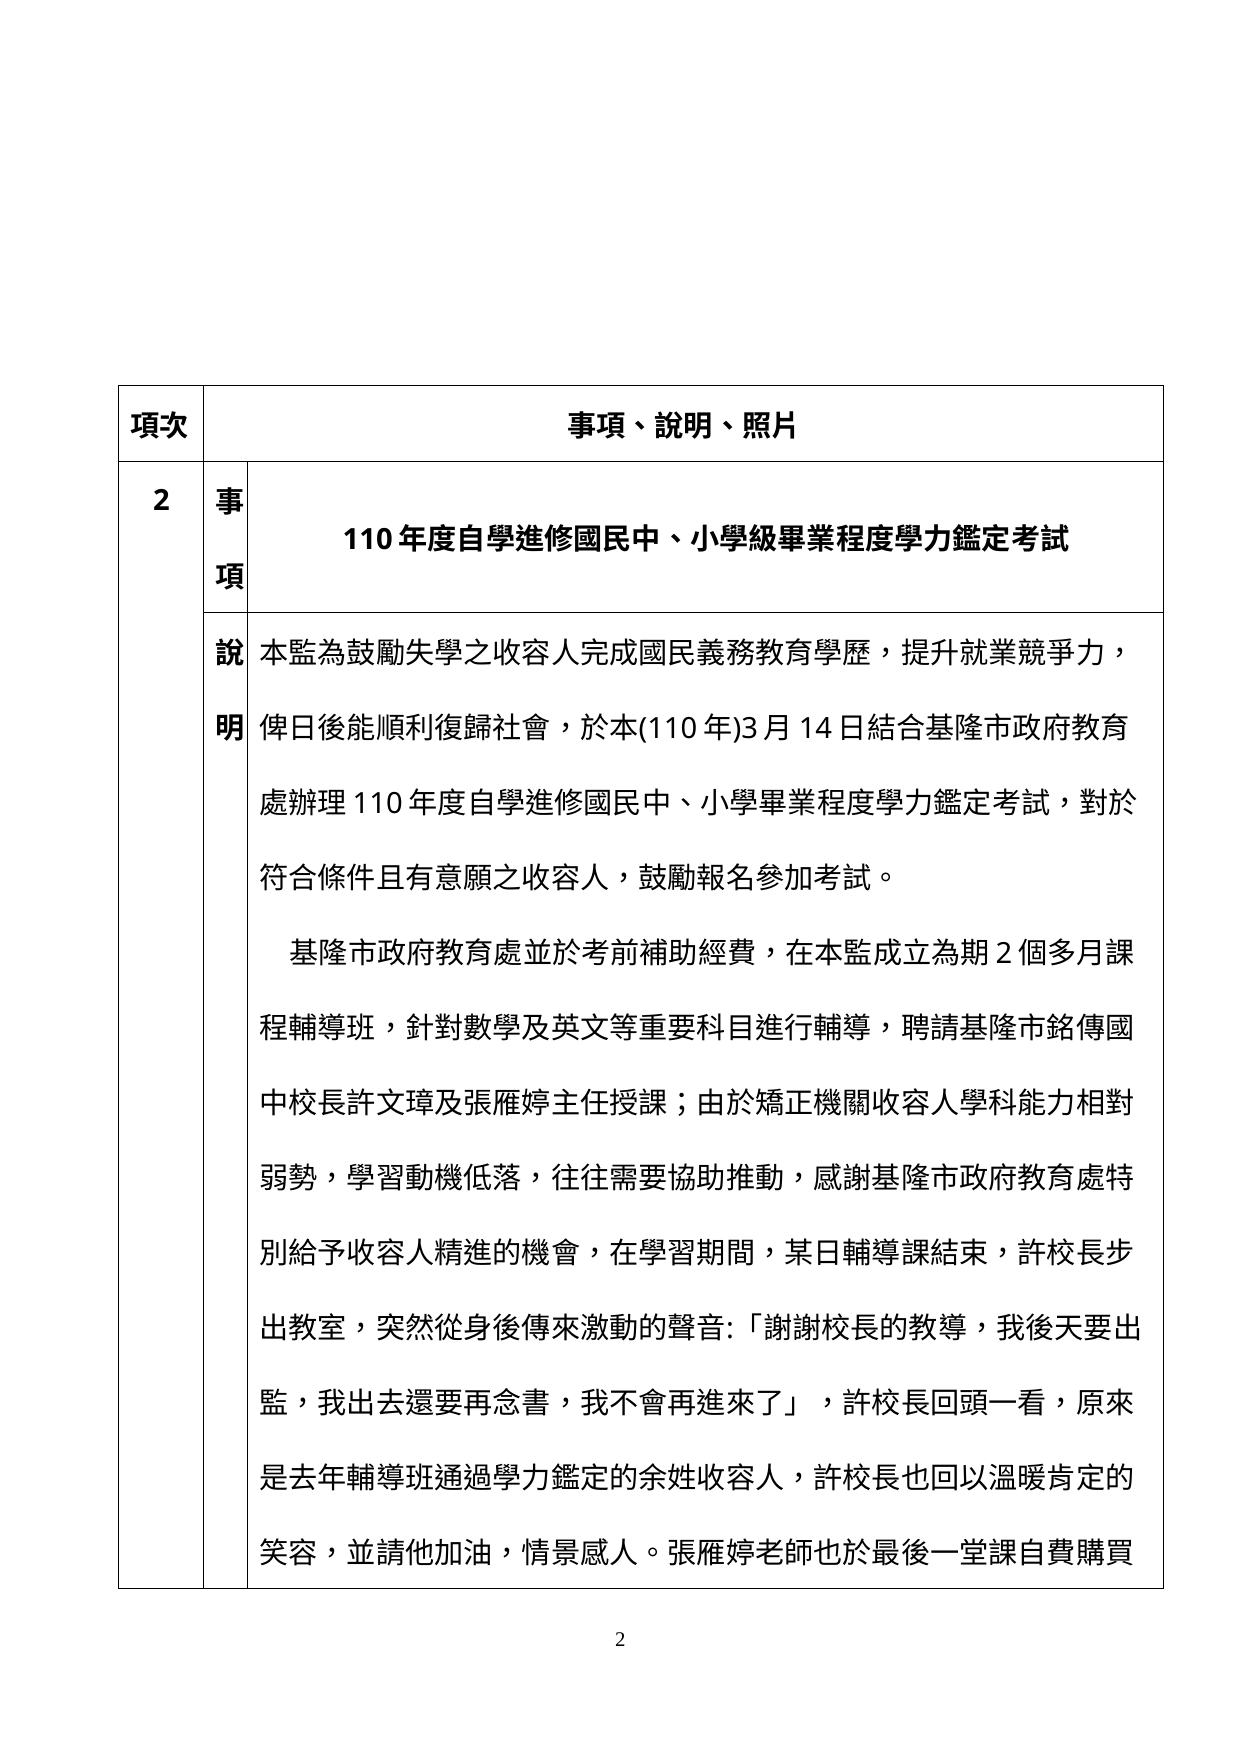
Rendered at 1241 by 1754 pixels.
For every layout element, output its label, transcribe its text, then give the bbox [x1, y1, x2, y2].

table_cell 說明 [204, 613, 247, 1588]
table_cell 2 [119, 462, 203, 1588]
table_cell 110年度自學進修國民中、小學級畢業程度學力鑑定考試 [248, 462, 1163, 612]
table_cell 事項 [204, 462, 247, 612]
table_header 事項、說明、照片 [204, 386, 1163, 461]
table_header 項次 [119, 386, 203, 461]
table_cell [248, 613, 1163, 1588]
